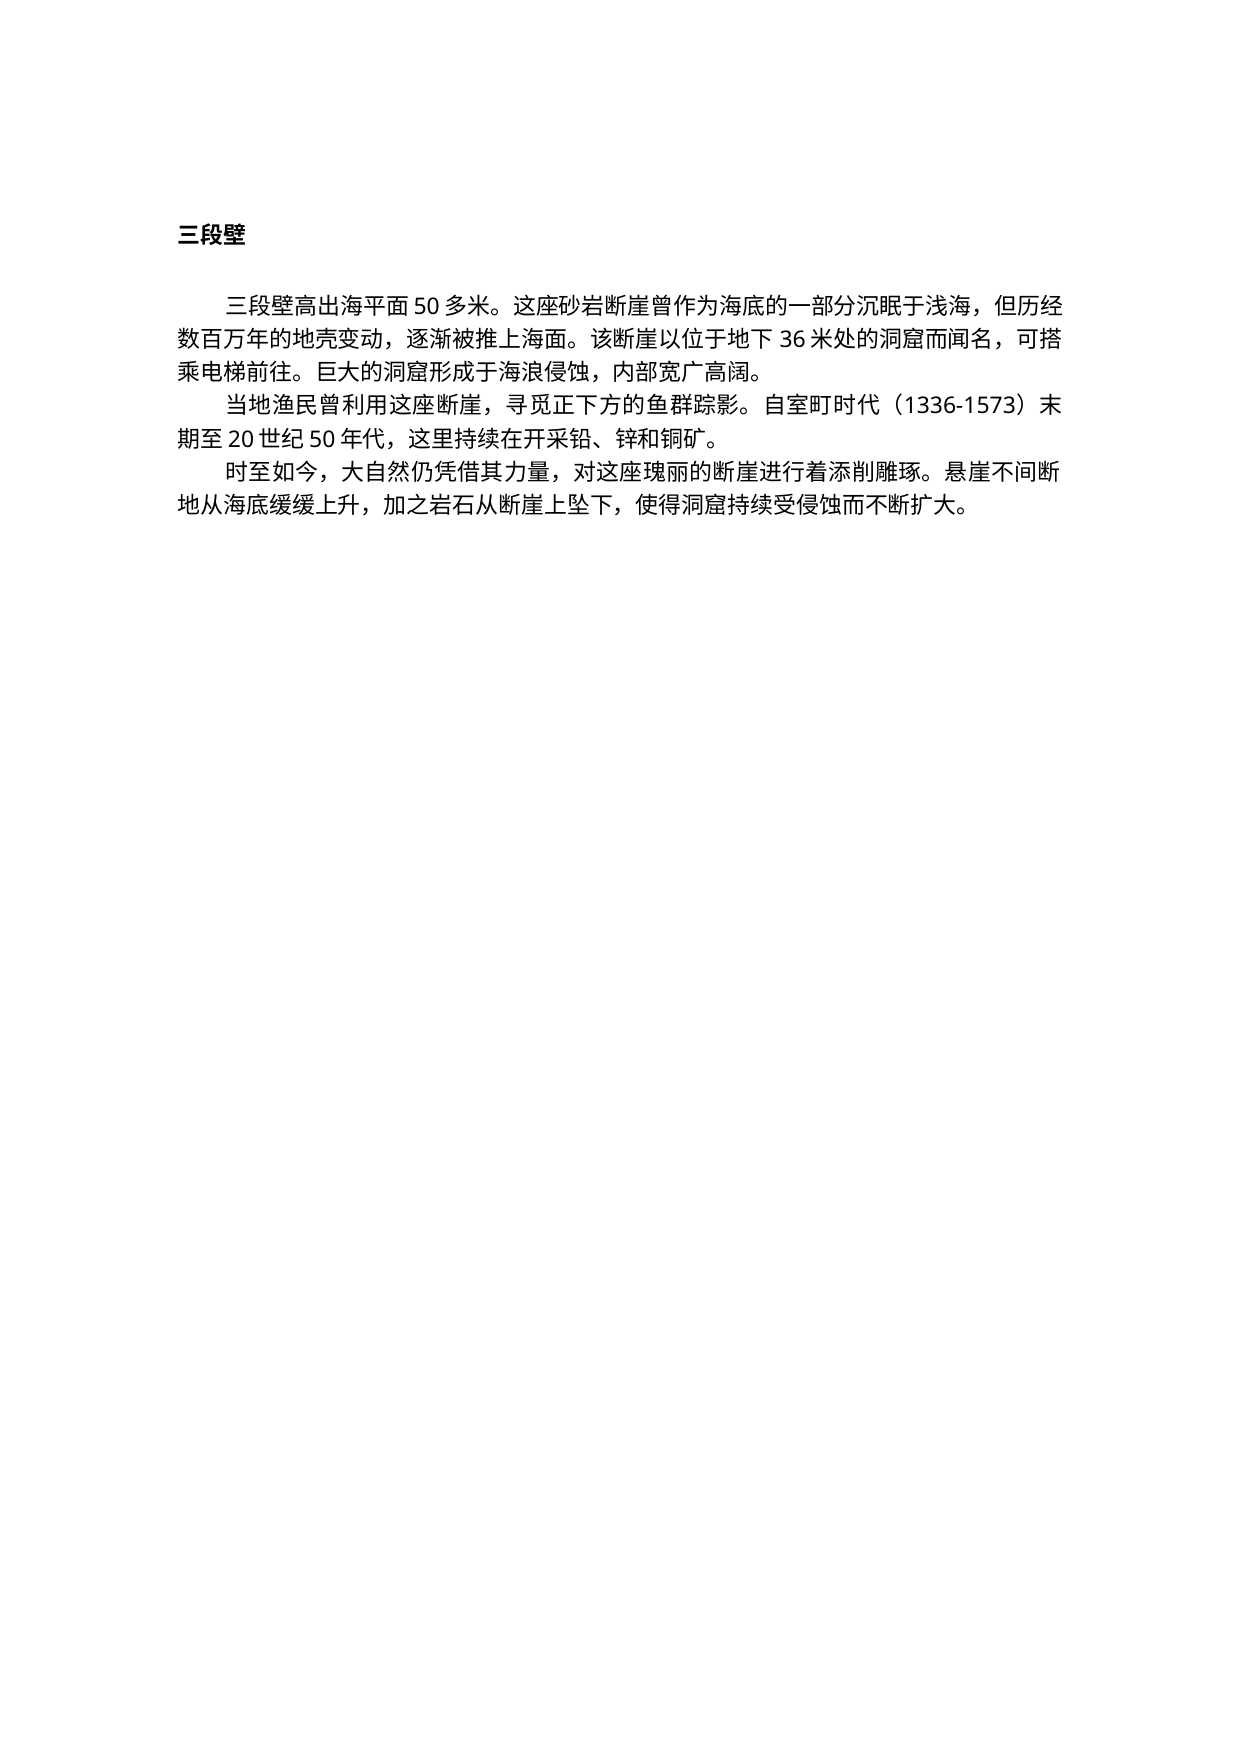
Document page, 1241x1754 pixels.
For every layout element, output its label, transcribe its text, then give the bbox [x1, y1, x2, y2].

text 三段壁高出海平面50多米。这座砂岩断崖曾作为海底的一部分沉眠于浅海，但历经数百万年的地壳变动，逐渐被推上海面。该断崖以位于地下36米处的洞窟而闻名，可搭乘电梯前往。巨大的洞窟形成于海浪侵蚀，内部宽广高阔。 [177, 287, 1063, 387]
text 当地渔民曾利用这座断崖，寻觅正下方的鱼群踪影。自室町时代（1336-1573）末期至20世纪50年代，这里持续在开采铅、锌和铜矿。 [177, 387, 1063, 454]
text 三段壁 [177, 217, 1063, 250]
text 时至如今，大自然仍凭借其力量，对这座瑰丽的断崖进行着添削雕琢。悬崖不间断地从海底缓缓上升，加之岩石从断崖上坠下，使得洞窟持续受侵蚀而不断扩大。 [177, 454, 1063, 521]
